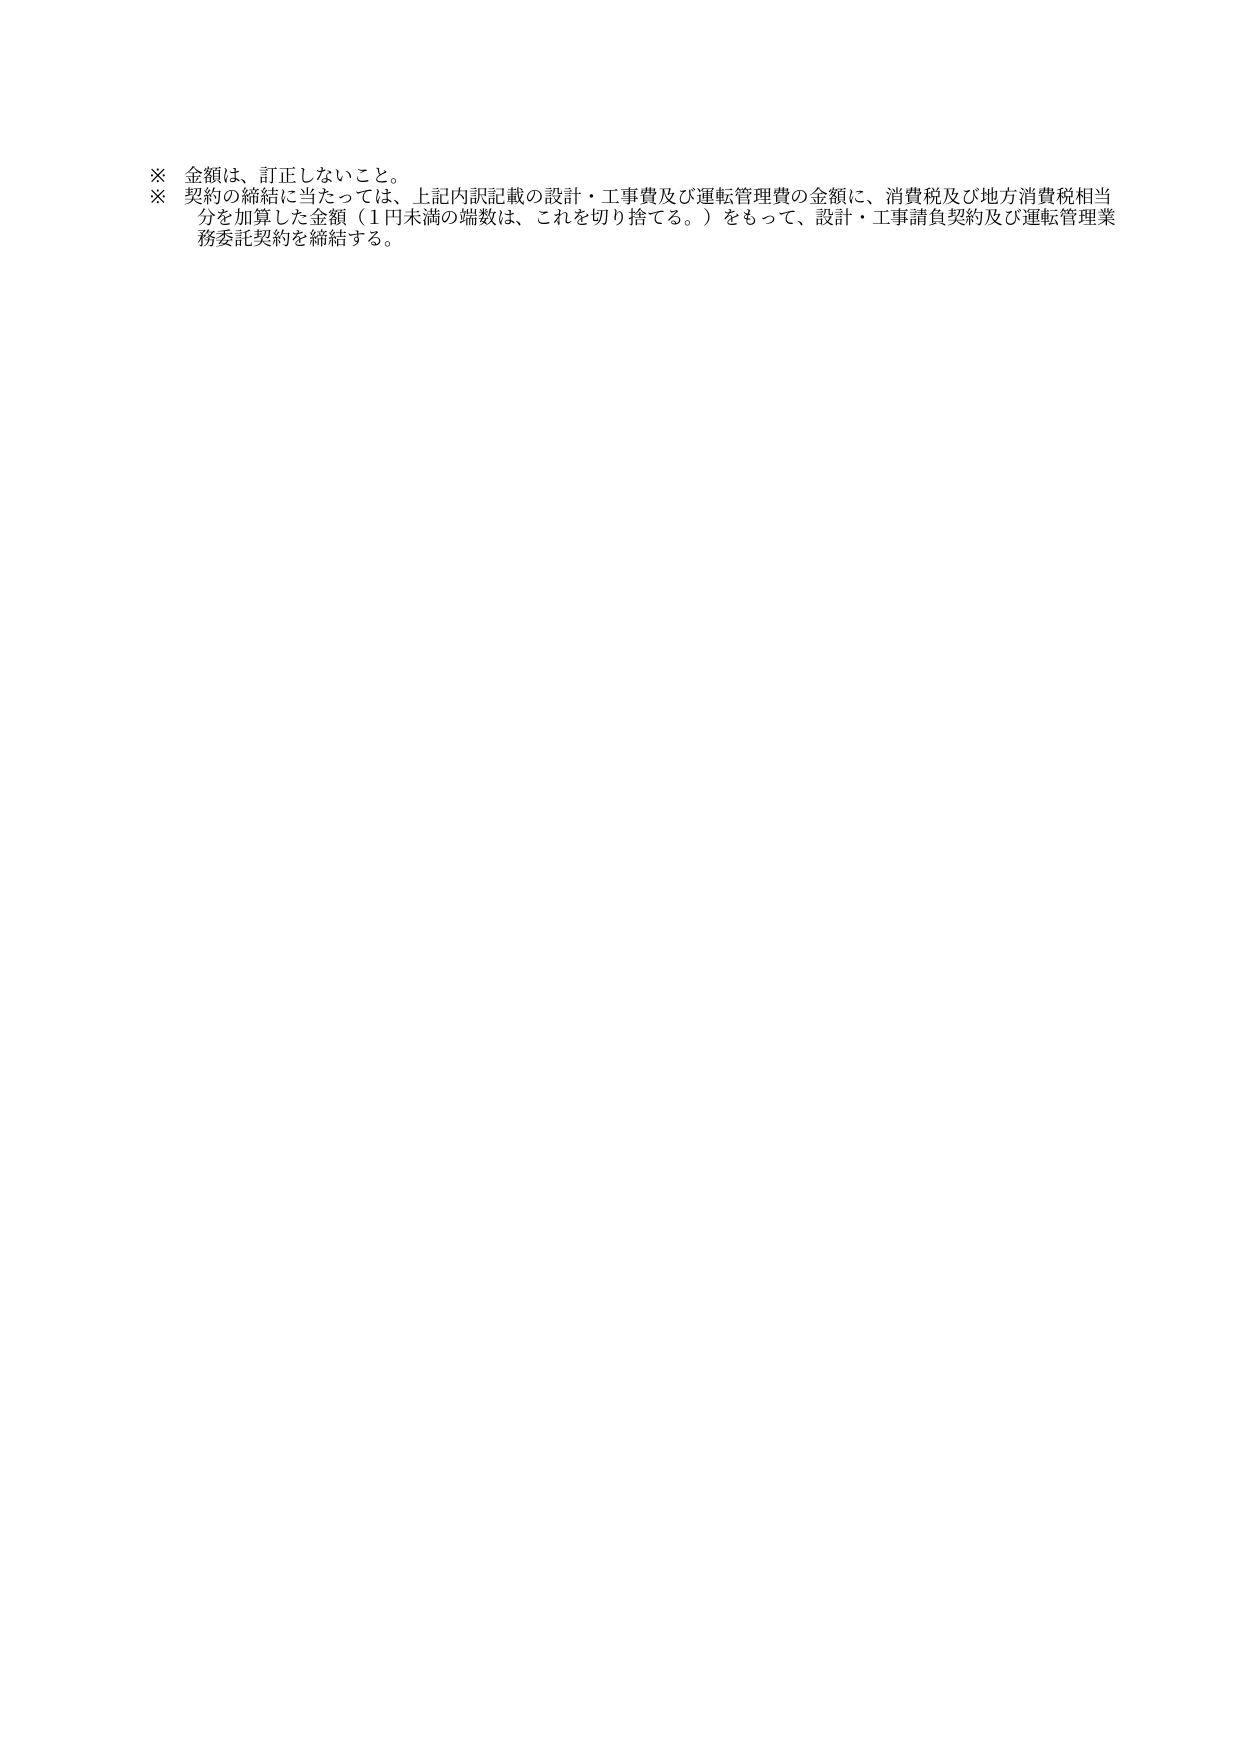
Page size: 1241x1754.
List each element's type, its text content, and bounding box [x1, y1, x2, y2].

text ※ 契約の締結に当たっては、上記内訳記載の設計・工事費及び運転管理費の金額に、消費税及び地方消費税相当分を加算した金額（１円未満の端数は、これを切り捨てる。）をもって、設計・工事請負契約及び運転管理業務委託契約を締結する。 [150, 187, 1118, 249]
text ※ 金額は、訂正しないこと。 [150, 166, 1118, 187]
